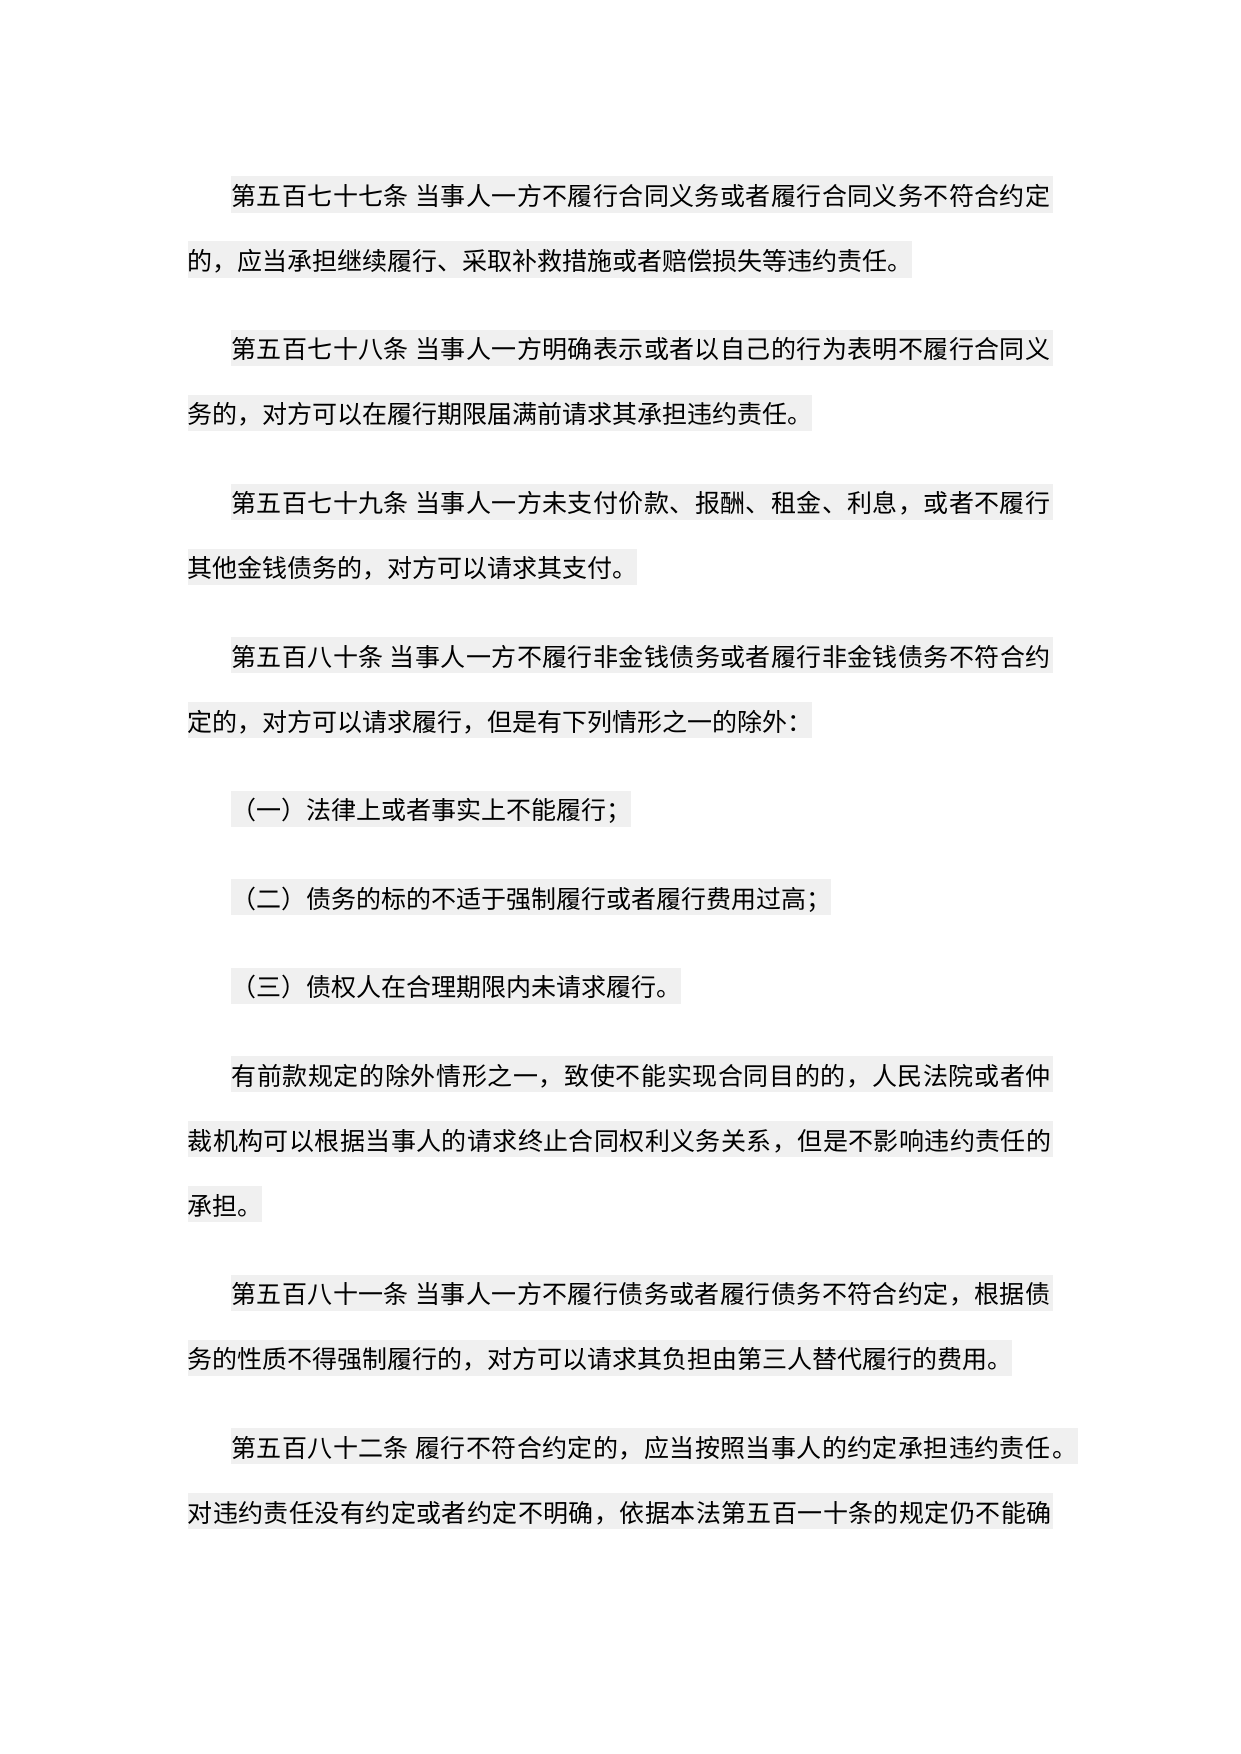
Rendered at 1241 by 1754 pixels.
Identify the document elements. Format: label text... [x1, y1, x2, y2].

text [187, 1414, 1053, 1544]
text （一）法律上或者事实上不能履行； [187, 776, 1053, 841]
text 第五百七十八条 当事人一方明确表示或者以自己的行为表明不履行合同义务的，对方可以在履行期限届满前请求其承担违约责任。 [187, 316, 1053, 446]
text 第五百八十一条 当事人一方不履行债务或者履行债务不符合约定，根据债务的性质不得强制履行的，对方可以请求其负担由第三人替代履行的费用。 [187, 1260, 1053, 1390]
text 第五百七十九条 当事人一方未支付价款、报酬、租金、利息，或者不履行其他金钱债务的，对方可以请求其支付。 [187, 469, 1053, 599]
text （二）债务的标的不适于强制履行或者履行费用过高； [187, 865, 1053, 930]
text 第五百七十七条 当事人一方不履行合同义务或者履行合同义务不符合约定的，应当承担继续履行、采取补救措施或者赔偿损失等违约责任。 [187, 162, 1053, 292]
text （三）债权人在合理期限内未请求履行。 [187, 953, 1053, 1018]
text 第五百八十条 当事人一方不履行非金钱债务或者履行非金钱债务不符合约定的，对方可以请求履行，但是有下列情形之一的除外： [187, 623, 1053, 753]
text 有前款规定的除外情形之一，致使不能实现合同目的的，人民法院或者仲裁机构可以根据当事人的请求终止合同权利义务关系，但是不影响违约责任的承担。 [187, 1042, 1053, 1237]
